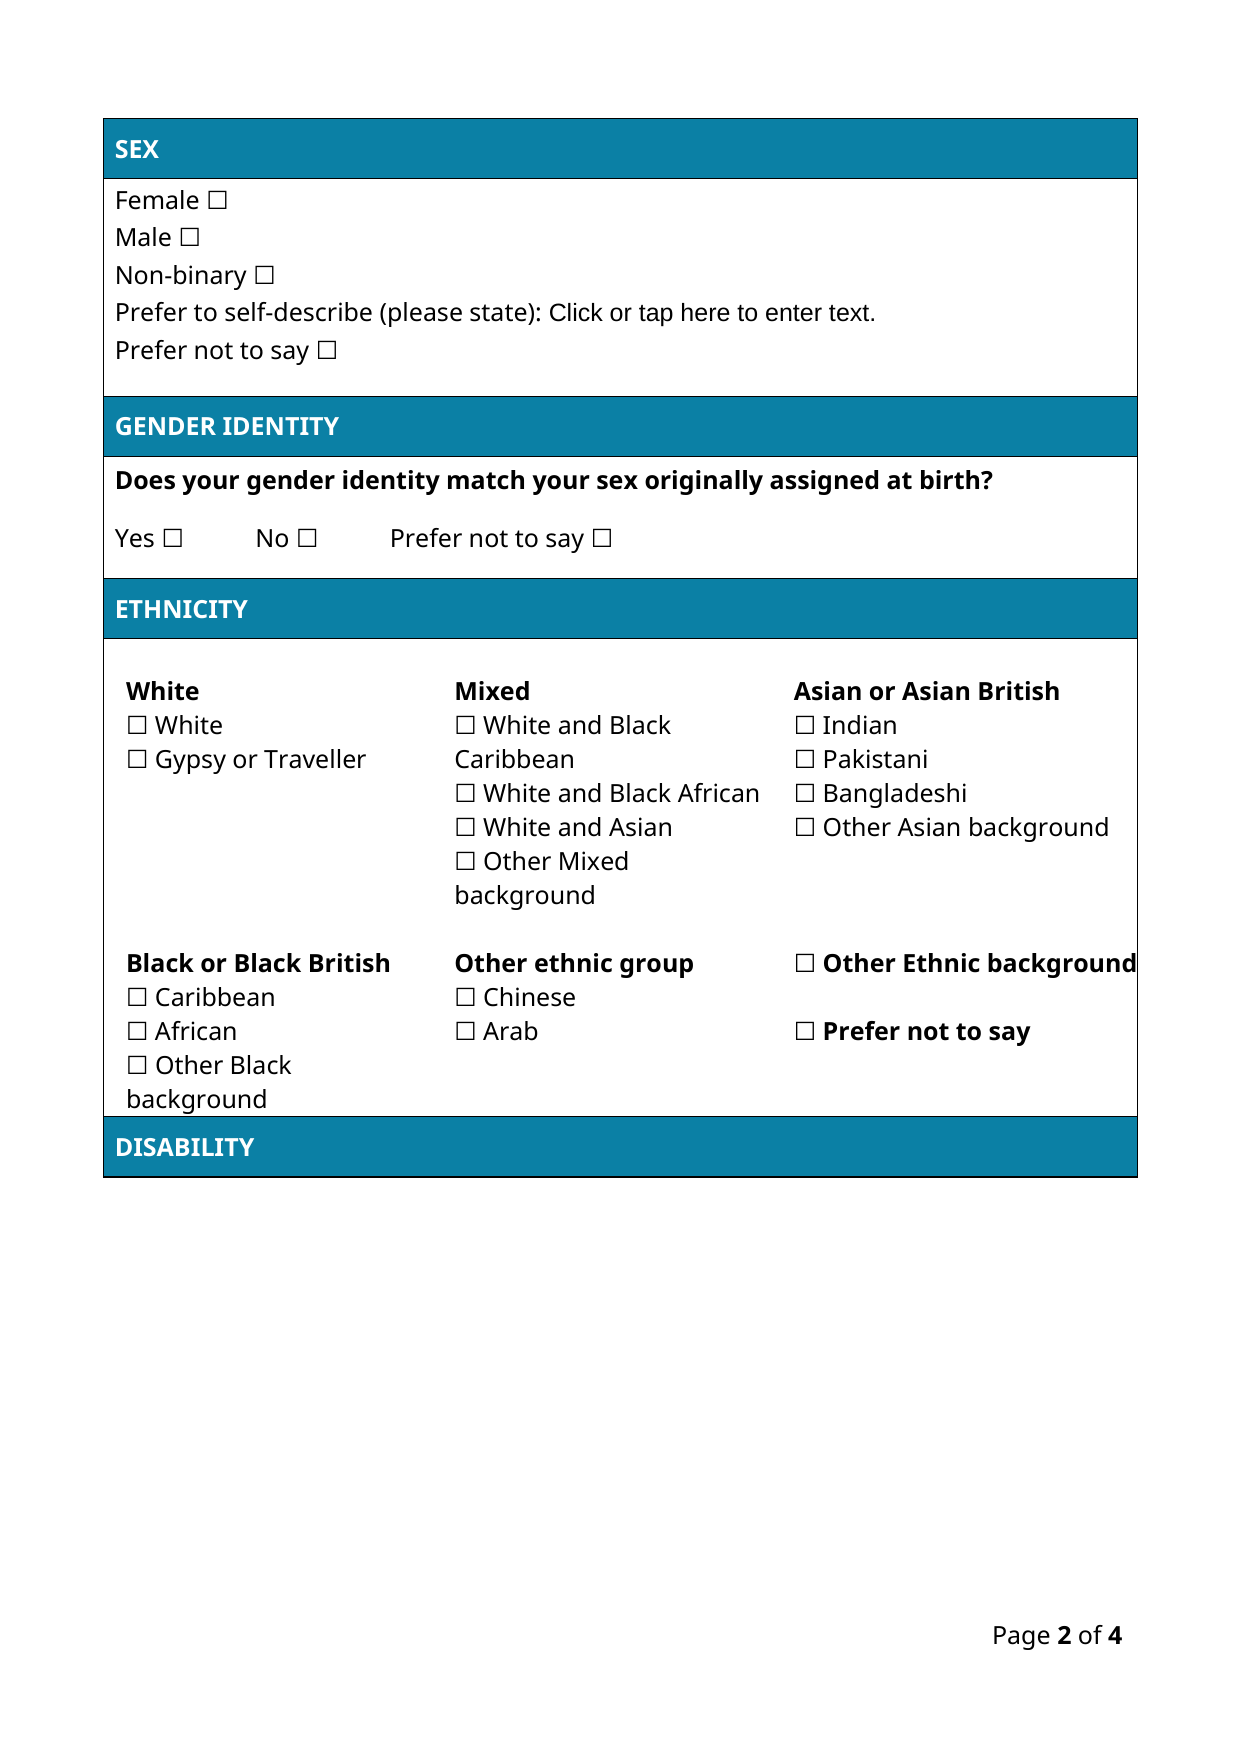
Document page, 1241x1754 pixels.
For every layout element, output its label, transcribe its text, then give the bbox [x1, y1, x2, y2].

table_header SEX [104, 119, 1137, 178]
table_cell Female Male Non-binary Prefer to self-describe (please state): Prefer not to say [104, 179, 1137, 396]
table_cell [104, 639, 1137, 1116]
table_cell ETHNICITY [104, 579, 1137, 638]
table_cell Does your gender identity match your sex originally assigned at birth? Yes No Prefer not to say [104, 457, 1137, 578]
table_cell GENDER IDENTITY [104, 397, 1137, 456]
table_cell DISABILITY [104, 1117, 1137, 1176]
